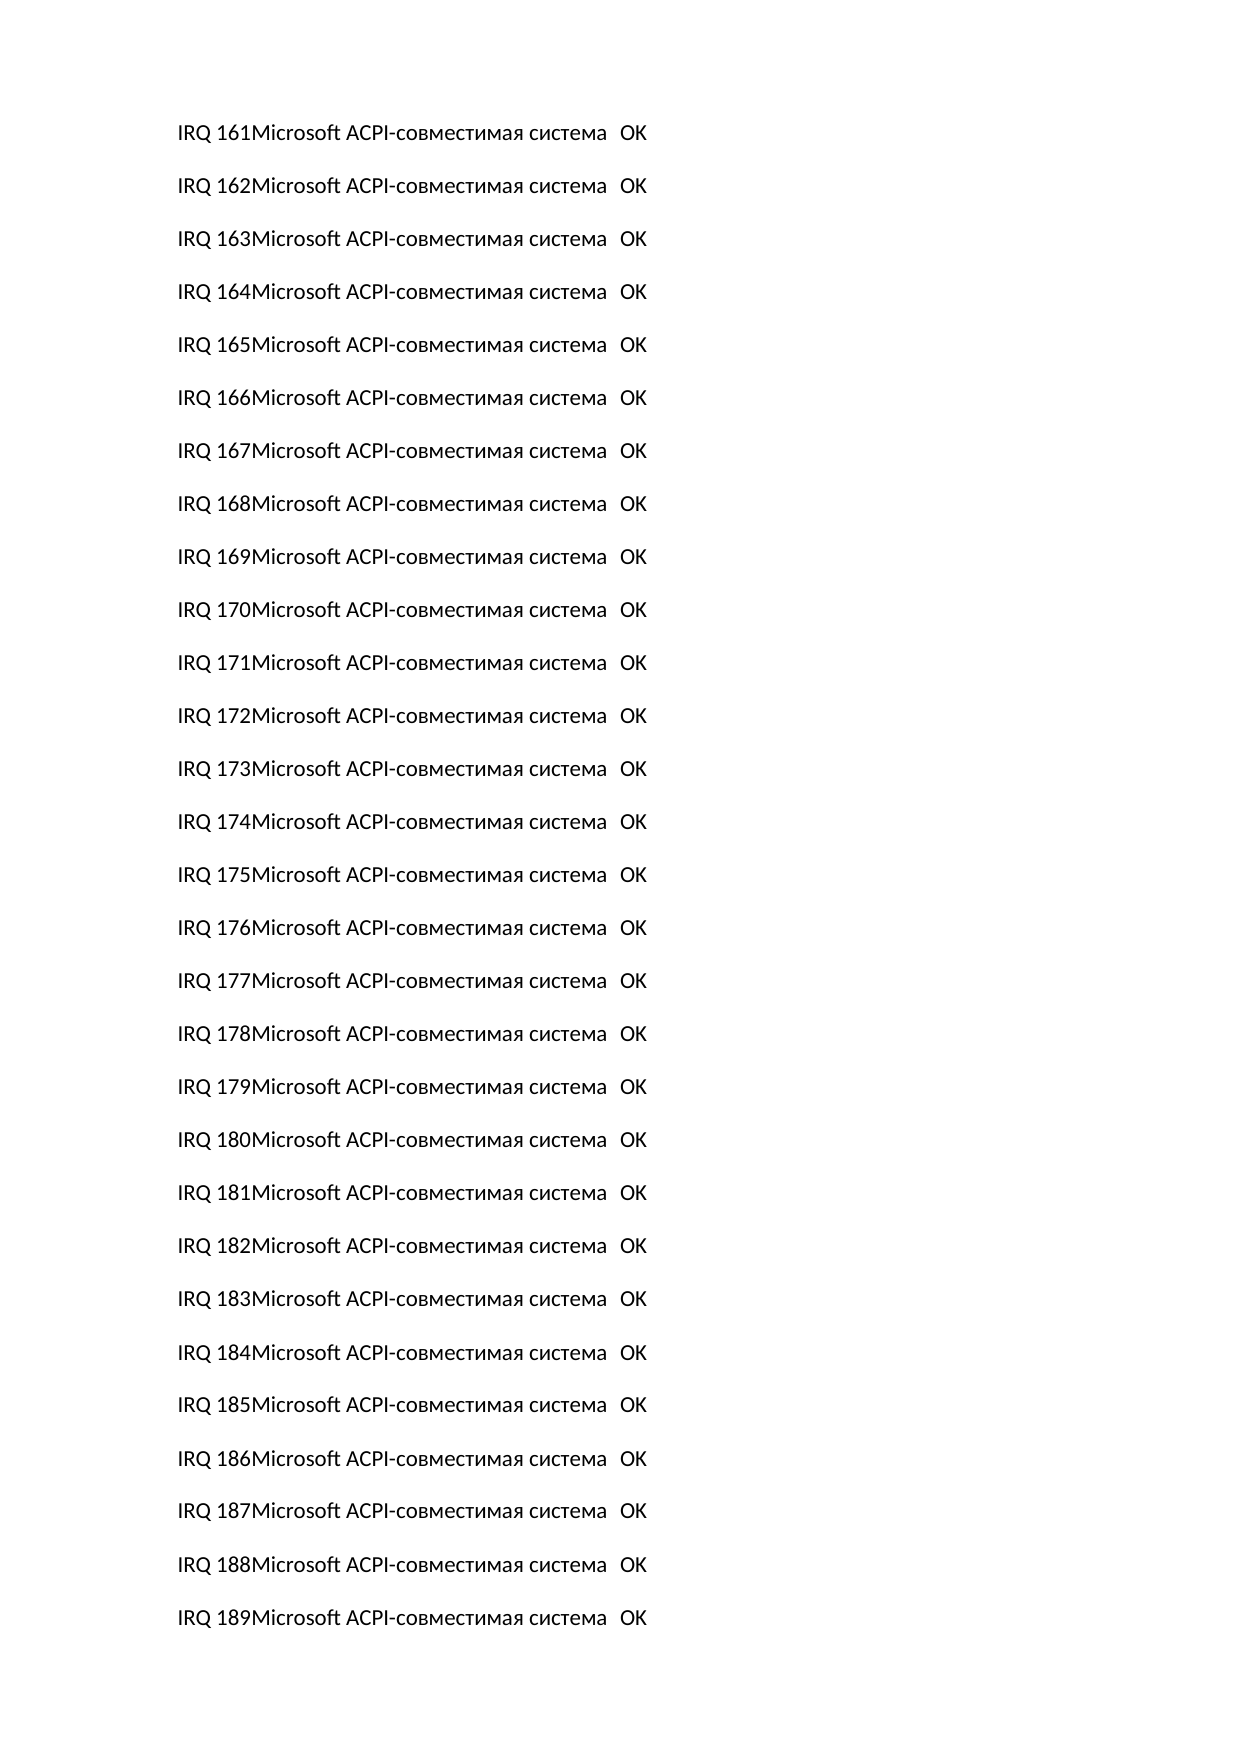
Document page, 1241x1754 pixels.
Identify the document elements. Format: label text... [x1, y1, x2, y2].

text IRQ 186 Microsoft ACPI-совместимая система OK [177, 1444, 1152, 1472]
text IRQ 177 Microsoft ACPI-совместимая система OK [177, 966, 1152, 994]
text IRQ 188 Microsoft ACPI-совместимая система OK [177, 1550, 1152, 1578]
text IRQ 170 Microsoft ACPI-совместимая система OK [177, 595, 1152, 623]
text IRQ 172 Microsoft ACPI-совместимая система OK [177, 701, 1152, 729]
text IRQ 183 Microsoft ACPI-совместимая система OK [177, 1284, 1152, 1313]
text IRQ 184 Microsoft ACPI-совместимая система OK [177, 1338, 1152, 1366]
text IRQ 178 Microsoft ACPI-совместимая система OK [177, 1019, 1152, 1047]
text IRQ 180 Microsoft ACPI-совместимая система OK [177, 1126, 1152, 1153]
text IRQ 179 Microsoft ACPI-совместимая система OK [177, 1072, 1152, 1101]
text IRQ 166 Microsoft ACPI-совместимая система OK [177, 383, 1152, 411]
text IRQ 185 Microsoft ACPI-совместимая система OK [177, 1391, 1152, 1419]
text IRQ 173 Microsoft ACPI-совместимая система OK [177, 754, 1152, 782]
text IRQ 168 Microsoft ACPI-совместимая система OK [177, 489, 1152, 517]
text IRQ 187 Microsoft ACPI-совместимая система OK [177, 1497, 1152, 1525]
text IRQ 175 Microsoft ACPI-совместимая система OK [177, 860, 1152, 888]
text IRQ 165 Microsoft ACPI-совместимая система OK [177, 330, 1152, 358]
text IRQ 171 Microsoft ACPI-совместимая система OK [177, 648, 1152, 676]
text IRQ 176 Microsoft ACPI-совместимая система OK [177, 913, 1152, 941]
text IRQ 163 Microsoft ACPI-совместимая система OK [177, 224, 1152, 252]
text IRQ 164 Microsoft ACPI-совместимая система OK [177, 277, 1152, 305]
text IRQ 167 Microsoft ACPI-совместимая система OK [177, 436, 1152, 464]
text IRQ 169 Microsoft ACPI-совместимая система OK [177, 542, 1152, 570]
text IRQ 181 Microsoft ACPI-совместимая система OK [177, 1178, 1152, 1207]
text IRQ 189 Microsoft ACPI-совместимая система OK [177, 1603, 1152, 1631]
text IRQ 182 Microsoft ACPI-совместимая система OK [177, 1232, 1152, 1259]
text IRQ 162 Microsoft ACPI-совместимая система OK [177, 171, 1152, 199]
text IRQ 161 Microsoft ACPI-совместимая система OK [177, 118, 1152, 146]
text IRQ 174 Microsoft ACPI-совместимая система OK [177, 807, 1152, 835]
